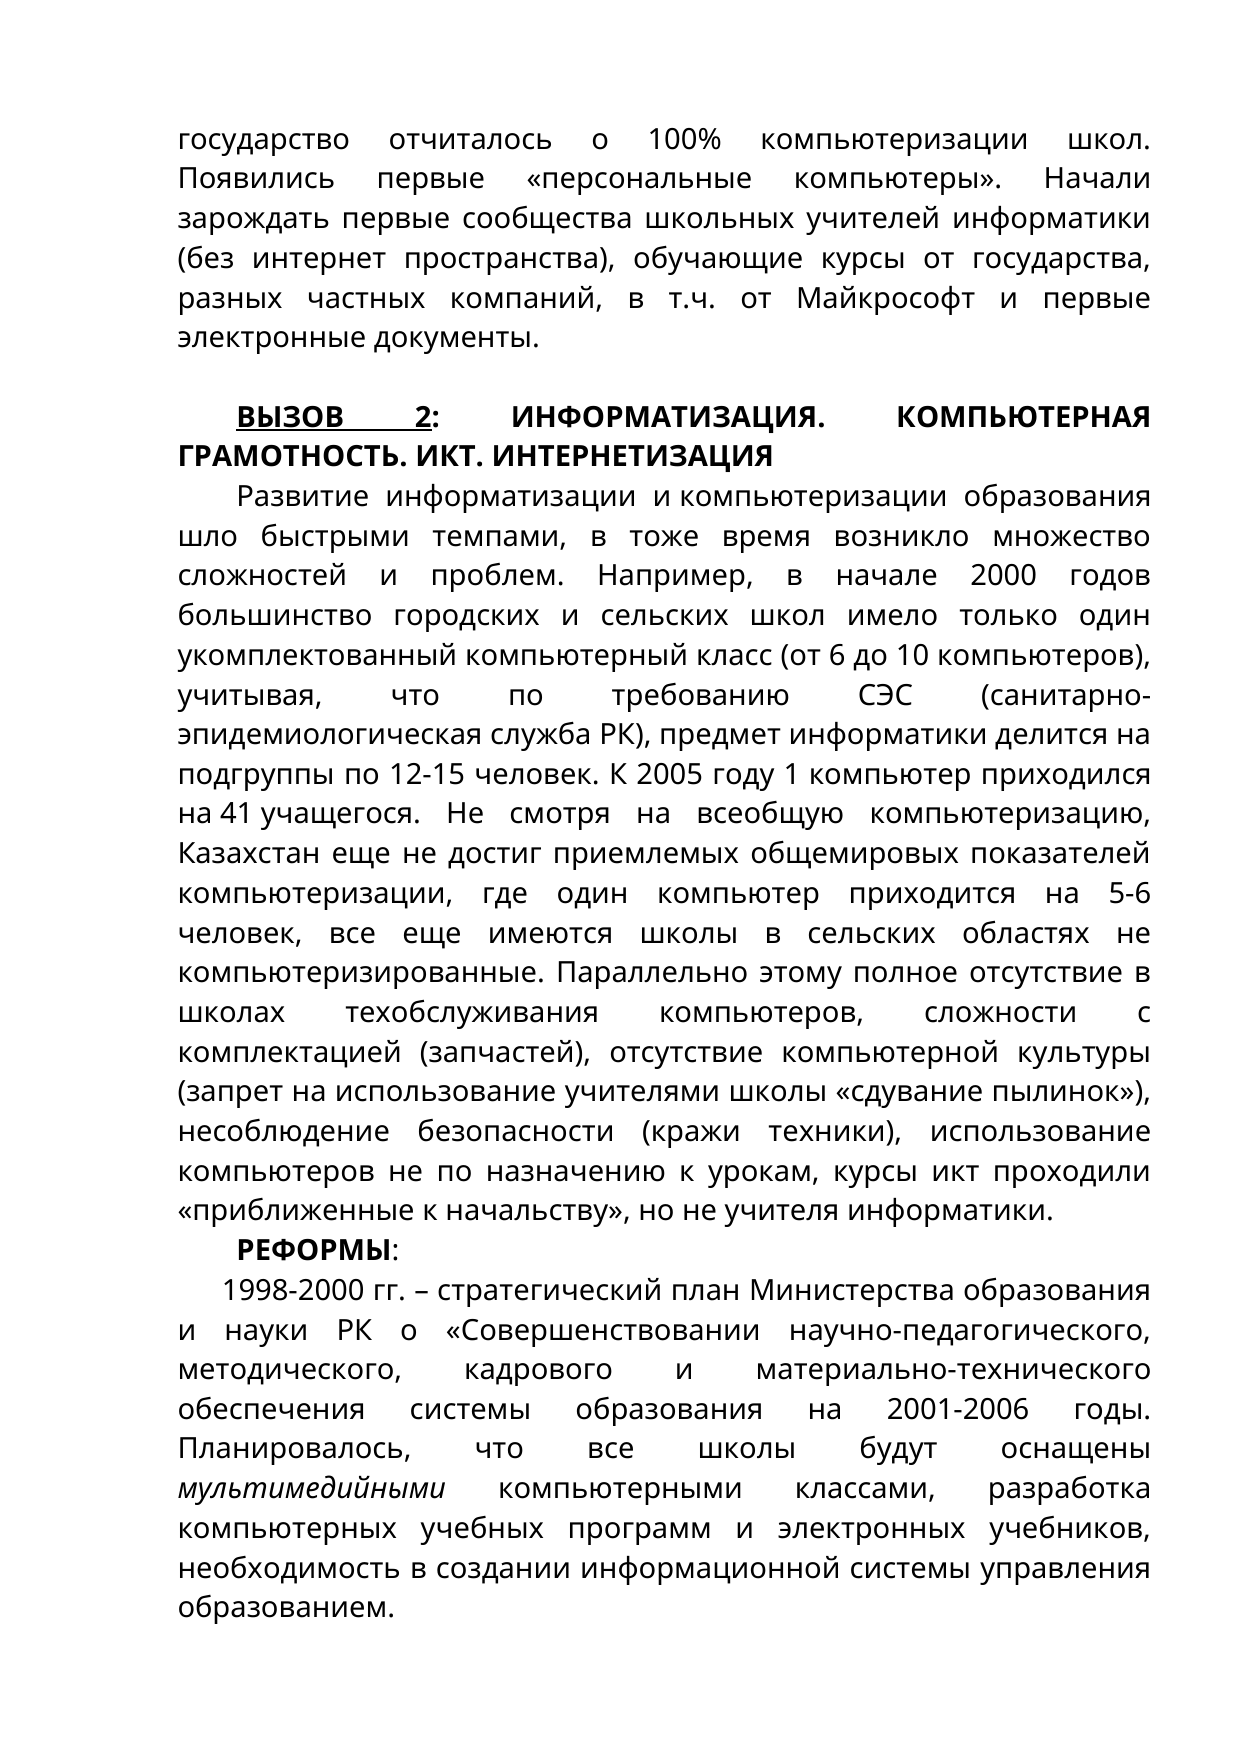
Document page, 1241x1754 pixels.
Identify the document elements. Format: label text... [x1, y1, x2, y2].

text РЕФОРМЫ: [177, 1229, 1152, 1269]
text Развитие информатизации и компьютеризации образования шло быстрыми темпами, в тоже время возникло множество сложностей и проблем. Например, в начале 2000 годов большинство городских и сельских школ имело только один укомплектованный компьютерный класс (от 6 до 10 компьютеров), учитывая, что по требованию СЭС (санитарно-эпидемиологическая служба РК), предмет информатики делится на подгруппы по 12-15 человек. К 2005 году 1 компьютер приходился на 41 учащегося. Не смотря на всеобщую компьютеризацию, Казахстан еще не достиг приемлемых общемировых показателей компьютеризации, где один компьютер приходится на 5-6 человек, все еще имеются школы в сельских областях не компьютеризированные. Параллельно этому полное отсутствие в школах техобслуживания компьютеров, сложности с комплектацией (запчастей), отсутствие компьютерной культуры (запрет на использование учителями школы «сдувание пылинок»), несоблюдение безопасности (кражи техники), использование компьютеров не по назначению к урокам, курсы икт проходили «приближенные к начальству», но не учителя информатики. [177, 475, 1152, 1229]
text 1998-2000 гг. – стратегический план Министерства образования и науки РК о «Совершенствовании научно-педагогического, методического, кадрового и материально-технического обеспечения системы образования на 2001-2006 годы. Планировалось, что все школы будут оснащены мультимедийными компьютерными классами, разработка компьютерных учебных программ и электронных учебников, необходимость в создании информационной системы управления образованием. [177, 1269, 1152, 1626]
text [177, 118, 1152, 356]
text ВЫЗОВ 2: ИНФОРМАТИЗАЦИЯ. КОМПЬЮТЕРНАЯ ГРАМОТНОСТЬ. ИКТ. ИНТЕРНЕТИЗАЦИЯ [177, 396, 1152, 475]
